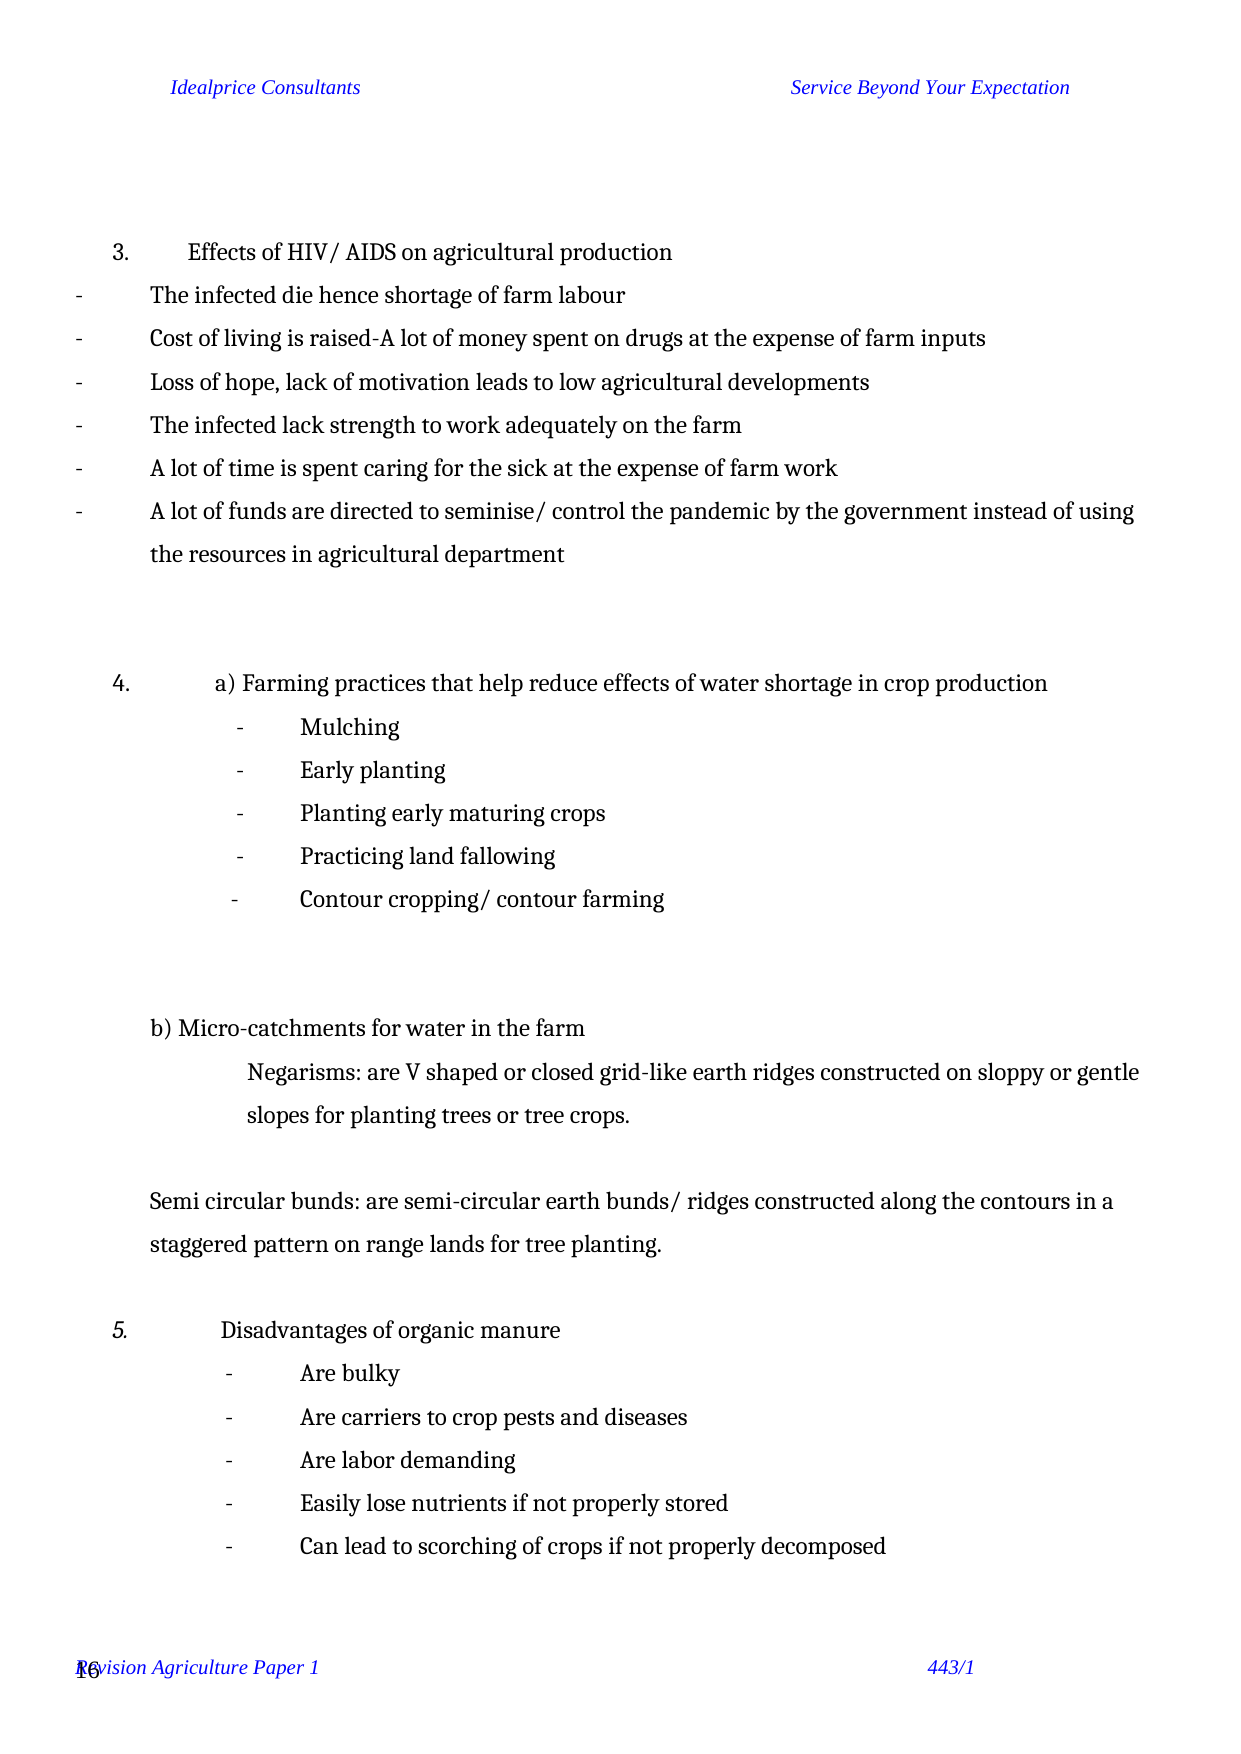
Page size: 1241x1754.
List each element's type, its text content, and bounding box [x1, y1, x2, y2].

list Disadvantages of organic manure [112, 1316, 1165, 1345]
text slopes for planting trees or tree crops. [225, 1101, 1165, 1129]
text - The infected die hence shortage of farm labour [75, 281, 1165, 310]
text - Early planting [225, 756, 1165, 784]
text b) Micro-catchments for water in the farm [150, 1014, 1165, 1043]
list Effects of HIV/ AIDS on agricultural production [112, 238, 1165, 267]
text - The infected lack strength to work adequately on the farm [75, 411, 1165, 439]
text - A lot of time is spent caring for the sick at the expense of farm work [75, 454, 1165, 482]
text - A lot of funds are directed to seminise/ control the pandemic by the government instead of using the resources in agricultural department [75, 497, 1165, 569]
text - Contour cropping/ contour farming [150, 885, 1165, 914]
text - Loss of hope, lack of motivation leads to low agricultural developments [75, 367, 1165, 396]
text - Can lead to scorching of crops if not properly decomposed [225, 1532, 1165, 1561]
text - Cost of living is raised-A lot of money spent on drugs at the expense of farm inputs [75, 324, 1165, 353]
text - Are carriers to crop pests and diseases [225, 1402, 1165, 1431]
text - Practicing land fallowing [225, 842, 1165, 871]
text Semi circular bunds: are semi-circular earth bunds/ ridges constructed along the contours in a staggered pattern on range lands for tree planting. [150, 1187, 1165, 1259]
text Negarisms: are V shaped or closed grid-like earth ridges constructed on sloppy or gentle [225, 1057, 1165, 1086]
text - Are labor demanding [225, 1446, 1165, 1474]
list a) Farming practices that help reduce effects of water shortage in crop production [112, 669, 1165, 698]
text - Easily lose nutrients if not properly stored [225, 1489, 1165, 1517]
text - Are bulky [225, 1359, 1165, 1388]
text - Mulching [225, 712, 1165, 741]
text - Planting early maturing crops [225, 799, 1165, 827]
